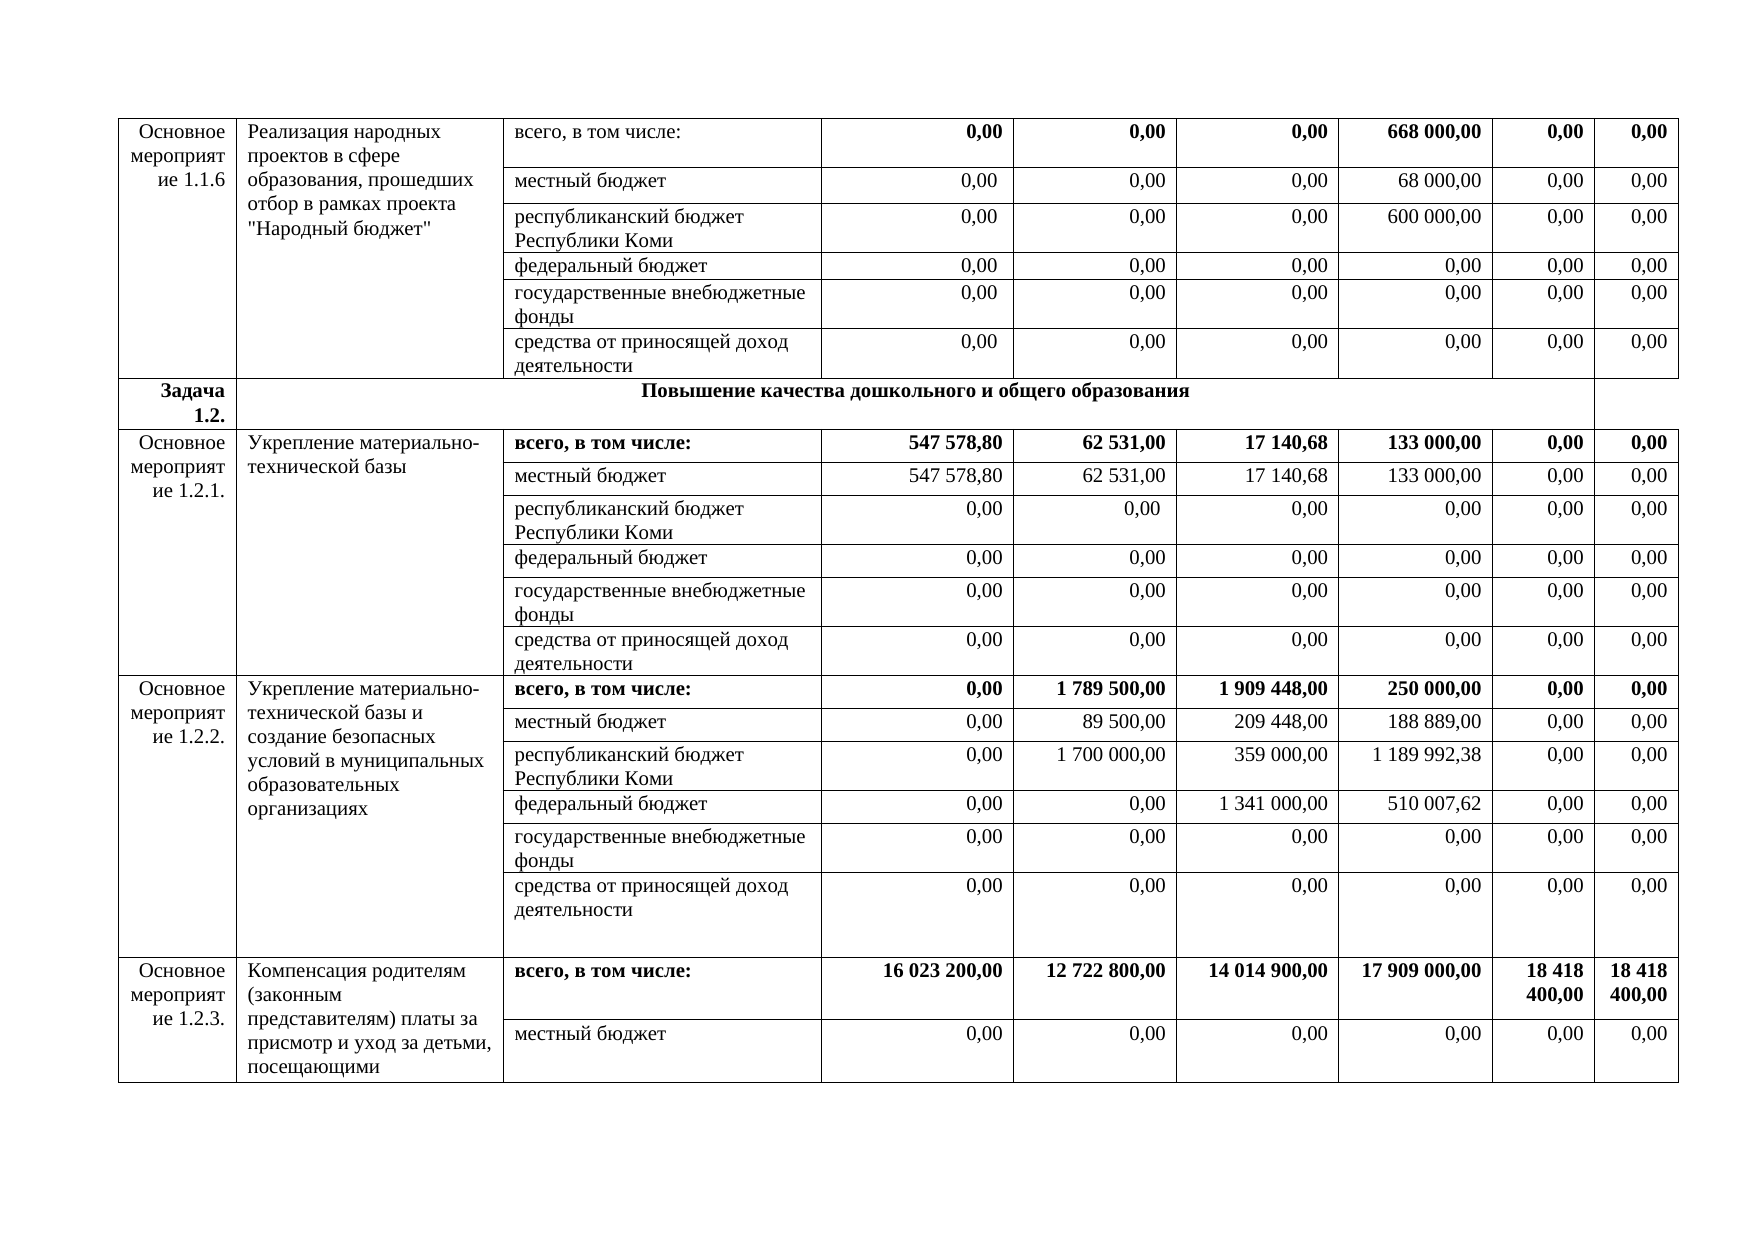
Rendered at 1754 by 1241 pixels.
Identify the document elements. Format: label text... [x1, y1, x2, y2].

table_cell 1 789 500,00 [1014, 676, 1176, 708]
table_cell государственные внебюджетные фонды [504, 280, 821, 328]
table_cell 62 531,00 [1014, 430, 1176, 462]
table_cell 0,00 [1595, 253, 1678, 279]
table_cell 1 909 448,00 [1177, 676, 1338, 708]
table_cell 0,00 [1014, 119, 1176, 167]
table_cell 0,00 [1339, 329, 1492, 377]
table_cell 0,00 [1339, 578, 1492, 626]
table_cell Основное мероприятие 1.1.6 [119, 119, 236, 377]
table_cell 0,00 [1595, 824, 1678, 872]
table_cell Реализация народных проектов в сфере образования, прошедших отбор в рамках проекта "Народный бюджет" [237, 119, 503, 377]
table_cell местный бюджет [504, 1020, 821, 1082]
table_cell 0,00 [1014, 578, 1176, 626]
table_cell 0,00 [822, 496, 1013, 544]
table_cell 0,00 [1595, 791, 1678, 822]
table_cell 0,00 [822, 676, 1013, 708]
table_cell государственные внебюджетные фонды [504, 824, 821, 872]
table_cell 0,00 [1493, 329, 1594, 377]
table_cell 547 578,80 [822, 463, 1013, 494]
table_cell республиканский бюджет Республики Коми [504, 742, 821, 790]
table_cell 209 448,00 [1177, 709, 1338, 741]
table_cell 0,00 [1595, 280, 1678, 328]
table_cell 1 700 000,00 [1014, 742, 1176, 790]
table_cell 0,00 [1339, 627, 1492, 675]
table_cell 0,00 [1014, 329, 1176, 377]
table_cell 668 000,00 [1339, 119, 1492, 167]
table_cell 0,00 [1595, 119, 1678, 167]
table_cell 0,00 [822, 824, 1013, 872]
table_cell 0,00 [822, 578, 1013, 626]
table_cell 1 189 992,38 [1339, 742, 1492, 790]
table_cell 0,00 [1493, 1020, 1594, 1082]
table_cell местный бюджет [504, 168, 821, 202]
table_cell 0,00 [1339, 496, 1492, 544]
table_cell 0,00 [1595, 329, 1678, 377]
table_cell 17 140,68 [1177, 430, 1338, 462]
table_cell 0,00 [822, 873, 1013, 957]
table_cell 0,00 [1595, 430, 1678, 462]
table_cell 0,00 [1493, 627, 1594, 675]
table_cell 0,00 [1177, 168, 1338, 202]
table_cell 0,00 [1493, 119, 1594, 167]
table_cell Задача 1.2. [119, 379, 236, 429]
table_cell 0,00 [1595, 742, 1678, 790]
table_cell 0,00 [1493, 791, 1594, 822]
table_cell 0,00 [1014, 1020, 1176, 1082]
table_cell 0,00 [1493, 463, 1594, 494]
table_cell 0,00 [822, 791, 1013, 822]
table_cell 0,00 [1493, 280, 1594, 328]
table_cell 0,00 [1493, 253, 1594, 279]
table_cell 0,00 [1595, 1020, 1678, 1082]
table_cell 133 000,00 [1339, 463, 1492, 494]
table_cell 0,00 [1493, 824, 1594, 872]
table_cell 359 000,00 [1177, 742, 1338, 790]
table_cell Повышение качества дошкольного и общего образования [237, 379, 1594, 429]
table_cell 0,00 [1339, 873, 1492, 957]
table_cell 0,00 [1014, 496, 1176, 544]
table_cell 0,00 [1177, 545, 1338, 577]
table_cell 18 418 400,00 [1493, 958, 1594, 1019]
table_cell 0,00 [822, 742, 1013, 790]
table_cell 0,00 [1177, 496, 1338, 544]
table_cell Укрепление материально-технической базы и создание безопасных условий в муниципальных образовательных организациях [237, 676, 503, 957]
table_cell Компенсация родителям (законным представителям) платы за присмотр и уход за детьми, посещающими образовательные организации, реализующие общеобразовательную программу дошкольного образования [237, 958, 503, 1082]
table_cell 0,00 [1177, 204, 1338, 252]
table_cell 0,00 [1339, 1020, 1492, 1082]
table_cell 0,00 [822, 119, 1013, 167]
table_cell местный бюджет [504, 709, 821, 741]
table_cell 0,00 [1014, 545, 1176, 577]
table_cell 547 578,80 [822, 430, 1013, 462]
table_cell 0,00 [822, 1020, 1013, 1082]
table_cell 0,00 [1177, 873, 1338, 957]
table_cell 0,00 [1014, 204, 1176, 252]
table_cell 250 000,00 [1339, 676, 1492, 708]
table_cell Основное мероприятие 1.2.1. [119, 430, 236, 675]
table_cell 600 000,00 [1339, 204, 1492, 252]
table_cell 133 000,00 [1339, 430, 1492, 462]
table_cell 17 140,68 [1177, 463, 1338, 494]
table_cell 0,00 [822, 280, 1013, 328]
table_cell 0,00 [1177, 627, 1338, 675]
table_cell Основное мероприятие 1.2.3. [119, 958, 236, 1082]
table_cell 0,00 [1493, 168, 1594, 202]
table_cell 0,00 [1595, 709, 1678, 741]
table_cell 0,00 [1595, 873, 1678, 957]
table_cell 0,00 [1595, 168, 1678, 202]
table_cell 0,00 [1177, 253, 1338, 279]
table_cell Укрепление материально-технической базы [237, 430, 503, 675]
table_cell 0,00 [1595, 463, 1678, 494]
table_cell 12 722 800,00 [1014, 958, 1176, 1019]
table_cell 0,00 [1014, 280, 1176, 328]
table_cell 0,00 [1177, 329, 1338, 377]
table_cell 0,00 [1014, 168, 1176, 202]
table_cell 0,00 [1177, 119, 1338, 167]
table_cell 1 341 000,00 [1177, 791, 1338, 822]
table_cell федеральный бюджет [504, 791, 821, 822]
table_cell 18 418 400,00 [1595, 958, 1678, 1019]
table_cell 510 007,62 [1339, 791, 1492, 822]
table_cell 0,00 [1493, 742, 1594, 790]
table_cell 0,00 [822, 329, 1013, 377]
table_cell 68 000,00 [1339, 168, 1492, 202]
table_cell 0,00 [1339, 253, 1492, 279]
table_cell 14 014 900,00 [1177, 958, 1338, 1019]
table_cell 62 531,00 [1014, 463, 1176, 494]
table_cell 0,00 [1014, 253, 1176, 279]
table_cell 16 023 200,00 [822, 958, 1013, 1019]
table_cell 0,00 [1595, 676, 1678, 708]
table_cell 17 909 000,00 [1339, 958, 1492, 1019]
table_cell 0,00 [822, 627, 1013, 675]
table_cell 0,00 [1595, 627, 1678, 675]
table_cell 0,00 [1493, 709, 1594, 741]
table_cell 0,00 [1014, 824, 1176, 872]
table_cell 0,00 [1493, 873, 1594, 957]
table_cell республиканский бюджет Республики Коми [504, 204, 821, 252]
table_cell средства от приносящей доход деятельности [504, 873, 821, 957]
table_cell 0,00 [822, 545, 1013, 577]
table_cell 0,00 [1493, 676, 1594, 708]
table_cell 0,00 [1493, 430, 1594, 462]
table_cell 0,00 [1493, 578, 1594, 626]
table_cell 0,00 [1014, 791, 1176, 822]
table_cell 0,00 [1177, 578, 1338, 626]
table_cell 0,00 [1339, 280, 1492, 328]
table_cell 0,00 [822, 204, 1013, 252]
table_cell всего, в том числе: [504, 430, 821, 462]
table_cell федеральный бюджет [504, 253, 821, 279]
table_cell 89 500,00 [1014, 709, 1176, 741]
table_cell 0,00 [1493, 545, 1594, 577]
table_cell Основное мероприятие 1.2.2. [119, 676, 236, 957]
table_cell 0,00 [1595, 204, 1678, 252]
table_cell 0,00 [822, 709, 1013, 741]
table_cell местный бюджет [504, 463, 821, 494]
table_cell 0,00 [1177, 280, 1338, 328]
table_cell 0,00 [1595, 578, 1678, 626]
table_cell 0,00 [1014, 873, 1176, 957]
table_cell государственные внебюджетные фонды [504, 578, 821, 626]
table_cell 0,00 [1493, 204, 1594, 252]
table_cell всего, в том числе: [504, 119, 821, 167]
table_cell 0,00 [1595, 545, 1678, 577]
table_cell всего, в том числе: [504, 676, 821, 708]
table_cell 0,00 [1014, 627, 1176, 675]
table_cell 0,00 [1493, 496, 1594, 544]
table_cell средства от приносящей доход деятельности [504, 627, 821, 675]
table_cell 0,00 [1177, 1020, 1338, 1082]
table_cell 188 889,00 [1339, 709, 1492, 741]
table_cell 0,00 [1339, 545, 1492, 577]
table_cell всего, в том числе: [504, 958, 821, 1019]
table_cell 0,00 [1339, 824, 1492, 872]
table_cell федеральный бюджет [504, 545, 821, 577]
table_cell 0,00 [822, 168, 1013, 202]
table_cell средства от приносящей доход деятельности [504, 329, 821, 377]
table_cell 0,00 [1177, 824, 1338, 872]
table_cell 0,00 [1595, 496, 1678, 544]
table_cell республиканский бюджет Республики Коми [504, 496, 821, 544]
table_cell 0,00 [822, 253, 1013, 279]
